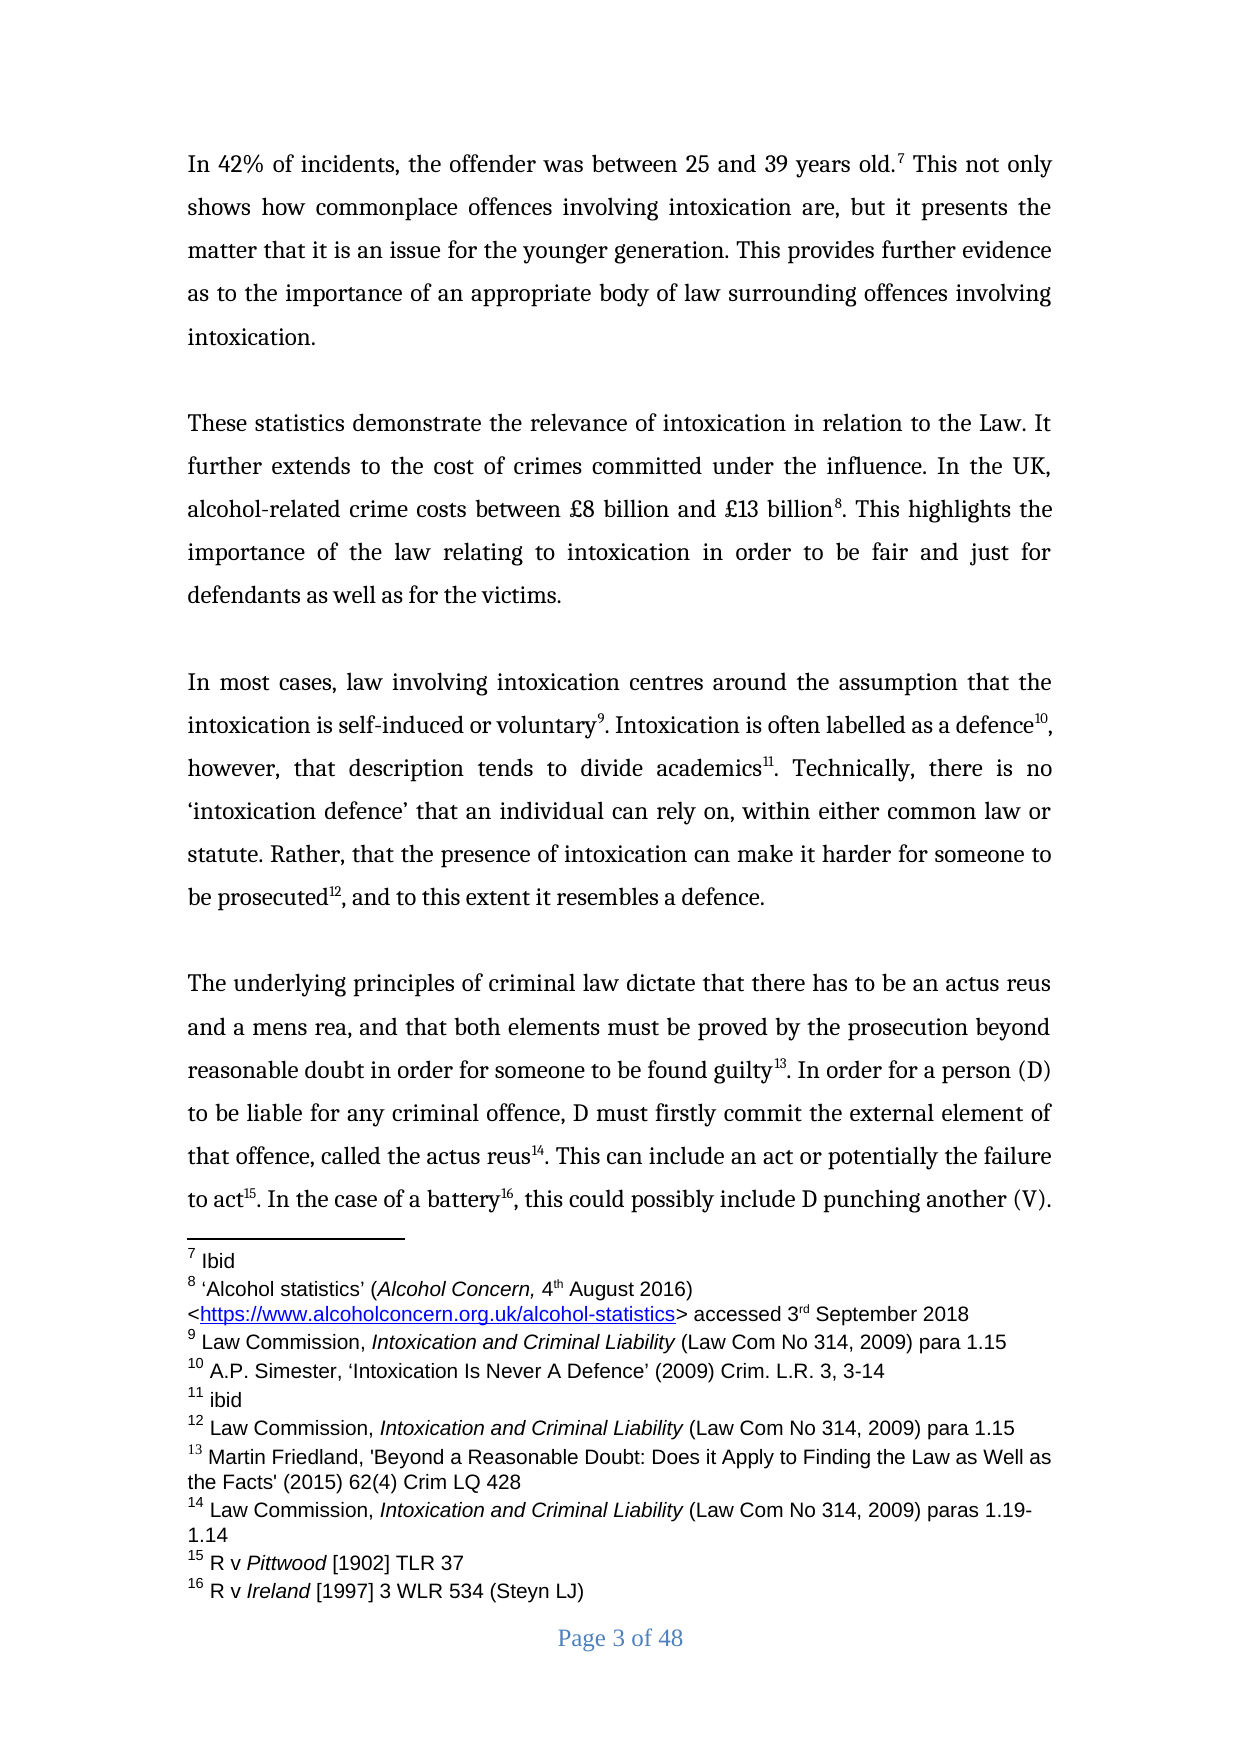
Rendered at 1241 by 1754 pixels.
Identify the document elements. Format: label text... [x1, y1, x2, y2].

text The underlying principles of criminal law dictate that there has to be an actus reus and a mens rea, and that both elements must be proved by the prosecution beyond reasonable doubt in order for someone to be found guilty. In order for a person (D) to be liable for any criminal offence, D must firstly commit the external element of that offence, called the actus reus. This can include an act or potentially the failure to act. In the case of a battery, this could possibly include D punching another (V). The external element of this crime would be the physical act of punching. In the case of a murder, if D were to fatally stab V, the external element of this crime would be the physical act of stabbing V. In the case of a theft, the external element would be the physical act of taking an item, for example taking a purse off a table. This element of the offence must be present in order to prosecute and convict D. [187, 969, 1053, 1214]
text These statistics demonstrate the relevance of intoxication in relation to the Law. It further extends to the cost of crimes committed under the influence. In the UK, alcohol-related crime costs between £8 billion and £13 billion. This highlights the importance of the law relating to intoxication in order to be fair and just for defendants as well as for the victims. [187, 409, 1053, 610]
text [187, 150, 1053, 351]
text In most cases, law involving intoxication centres around the assumption that the intoxication is self-induced or voluntary. Intoxication is often labelled as a defence, however, that description tends to divide academics. Technically, there is no ‘intoxication defence’ that an individual can rely on, within either common law or statute. Rather, that the presence of intoxication can make it harder for someone to be prosecuted, and to this extent it resembles a defence. [187, 667, 1053, 912]
